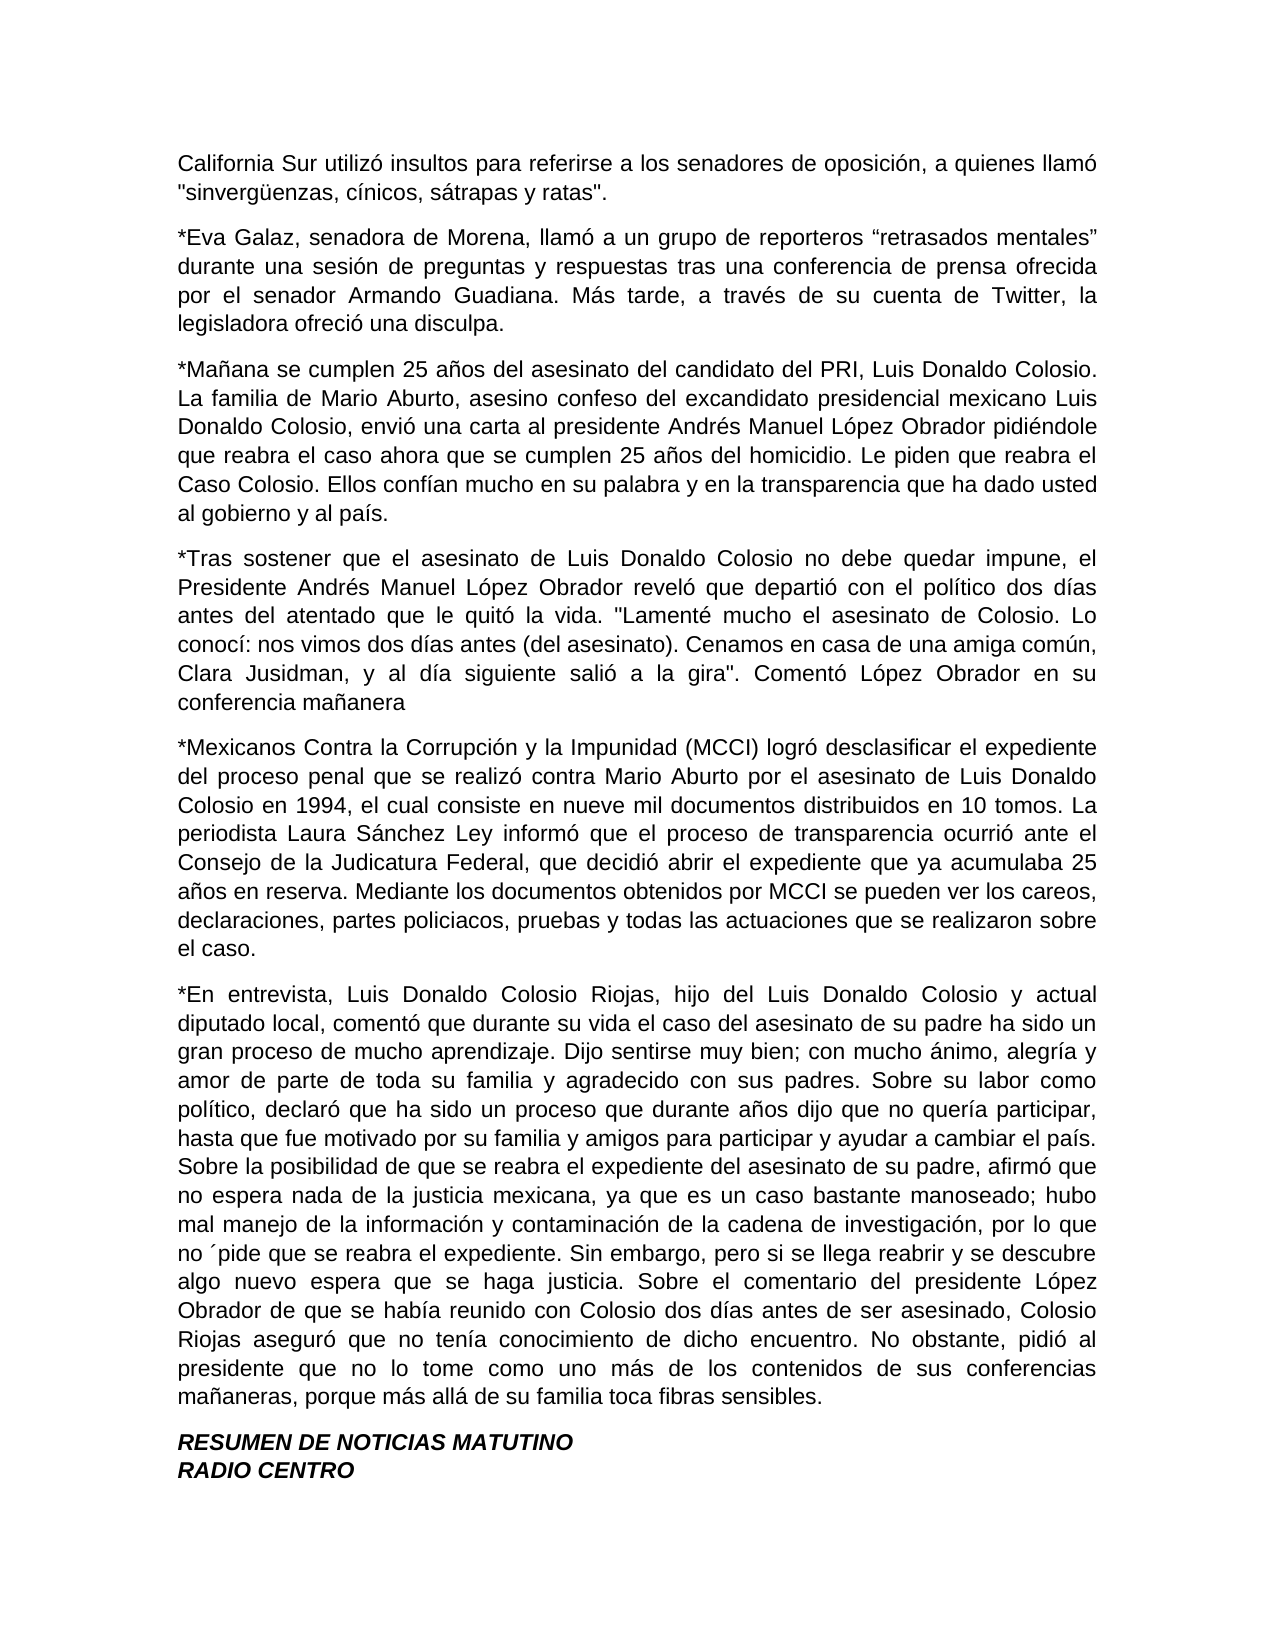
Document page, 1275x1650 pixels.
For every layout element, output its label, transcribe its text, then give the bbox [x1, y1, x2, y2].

text *Mañana se cumplen 25 años del asesinato del candidato del PRI, Luis Donaldo Colosio. La familia de Mario Aburto, asesino confeso del excandidato presidencial mexicano Luis Donaldo Colosio, envió una carta al presidente Andrés Manuel López Obrador pidiéndole que reabra el caso ahora que se cumplen 25 años del homicidio. Le piden que reabra el Caso Colosio. Ellos confían mucho en su palabra y en la transparencia que ha dado usted al gobierno y al país. [177, 353, 1098, 526]
text *Tras sostener que el asesinato de Luis Donaldo Colosio no debe quedar impune, el Presidente Andrés Manuel López Obrador reveló que departió con el político dos días antes del atentado que le quitó la vida. "Lamenté mucho el asesinato de Colosio. Lo conocí: nos vimos dos días antes (del asesinato). Cenamos en casa de una amiga común, Clara Jusidman, y al día siguiente salió a la gira". Comentó López Obrador en su conferencia mañanera [177, 543, 1098, 715]
text *En entrevista, Luis Donaldo Colosio Riojas, hijo del Luis Donaldo Colosio y actual diputado local, comentó que durante su vida el caso del asesinato de su padre ha sido un gran proceso de mucho aprendizaje. Dijo sentirse muy bien; con mucho ánimo, alegría y amor de parte de toda su familia y agradecido con sus padres. Sobre su labor como político, declaró que ha sido un proceso que durante años dijo que no quería participar, hasta que fue motivado por su familia y amigos para participar y ayudar a cambiar el país. Sobre la posibilidad de que se reabra el expediente del asesinato de su padre, afirmó que no espera nada de la justicia mexicana, ya que es un caso bastante manoseado; hubo mal manejo de la información y contaminación de la cadena de investigación, por lo que no ´pide que se reabra el expediente. Sin embargo, pero si se llega reabrir y se descubre algo nuevo espera que se haga justicia. Sobre el comentario del presidente López Obrador de que se había reunido con Colosio dos días antes de ser asesinado, Colosio Riojas aseguró que no tenía conocimiento de dicho encuentro. No obstante, pidió al presidente que no lo tome como uno más de los contenidos de sus conferencias mañaneras, porque más allá de su familia toca fibras sensibles. [177, 978, 1098, 1410]
text RESUMEN DE NOTICIAS MATUTINO [177, 1426, 1098, 1455]
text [177, 148, 1098, 205]
text *Eva Galaz, senadora de Morena, llamó a un grupo de reporteros “retrasados mentales” durante una sesión de preguntas y respuestas tras una conferencia de prensa ofrecida por el senador Armando Guadiana. Más tarde, a través de su cuenta de Twitter, la legisladora ofreció una disculpa. [177, 222, 1098, 337]
text RADIO CENTRO [177, 1455, 1098, 1484]
text *Mexicanos Contra la Corrupción y la Impunidad (MCCI) logró desclasificar el expediente del proceso penal que se realizó contra Mario Aburto por el asesinato de Luis Donaldo Colosio en 1994, el cual consiste en nueve mil documentos distribuidos en 10 tomos. La periodista Laura Sánchez Ley informó que el proceso de transparencia ocurrió ante el Consejo de la Judicatura Federal, que decidió abrir el expediente que ya acumulaba 25 años en reserva. Mediante los documentos obtenidos por MCCI se pueden ver los careos, declaraciones, partes policiacos, pruebas y todas las actuaciones que se realizaron sobre el caso. [177, 732, 1098, 962]
